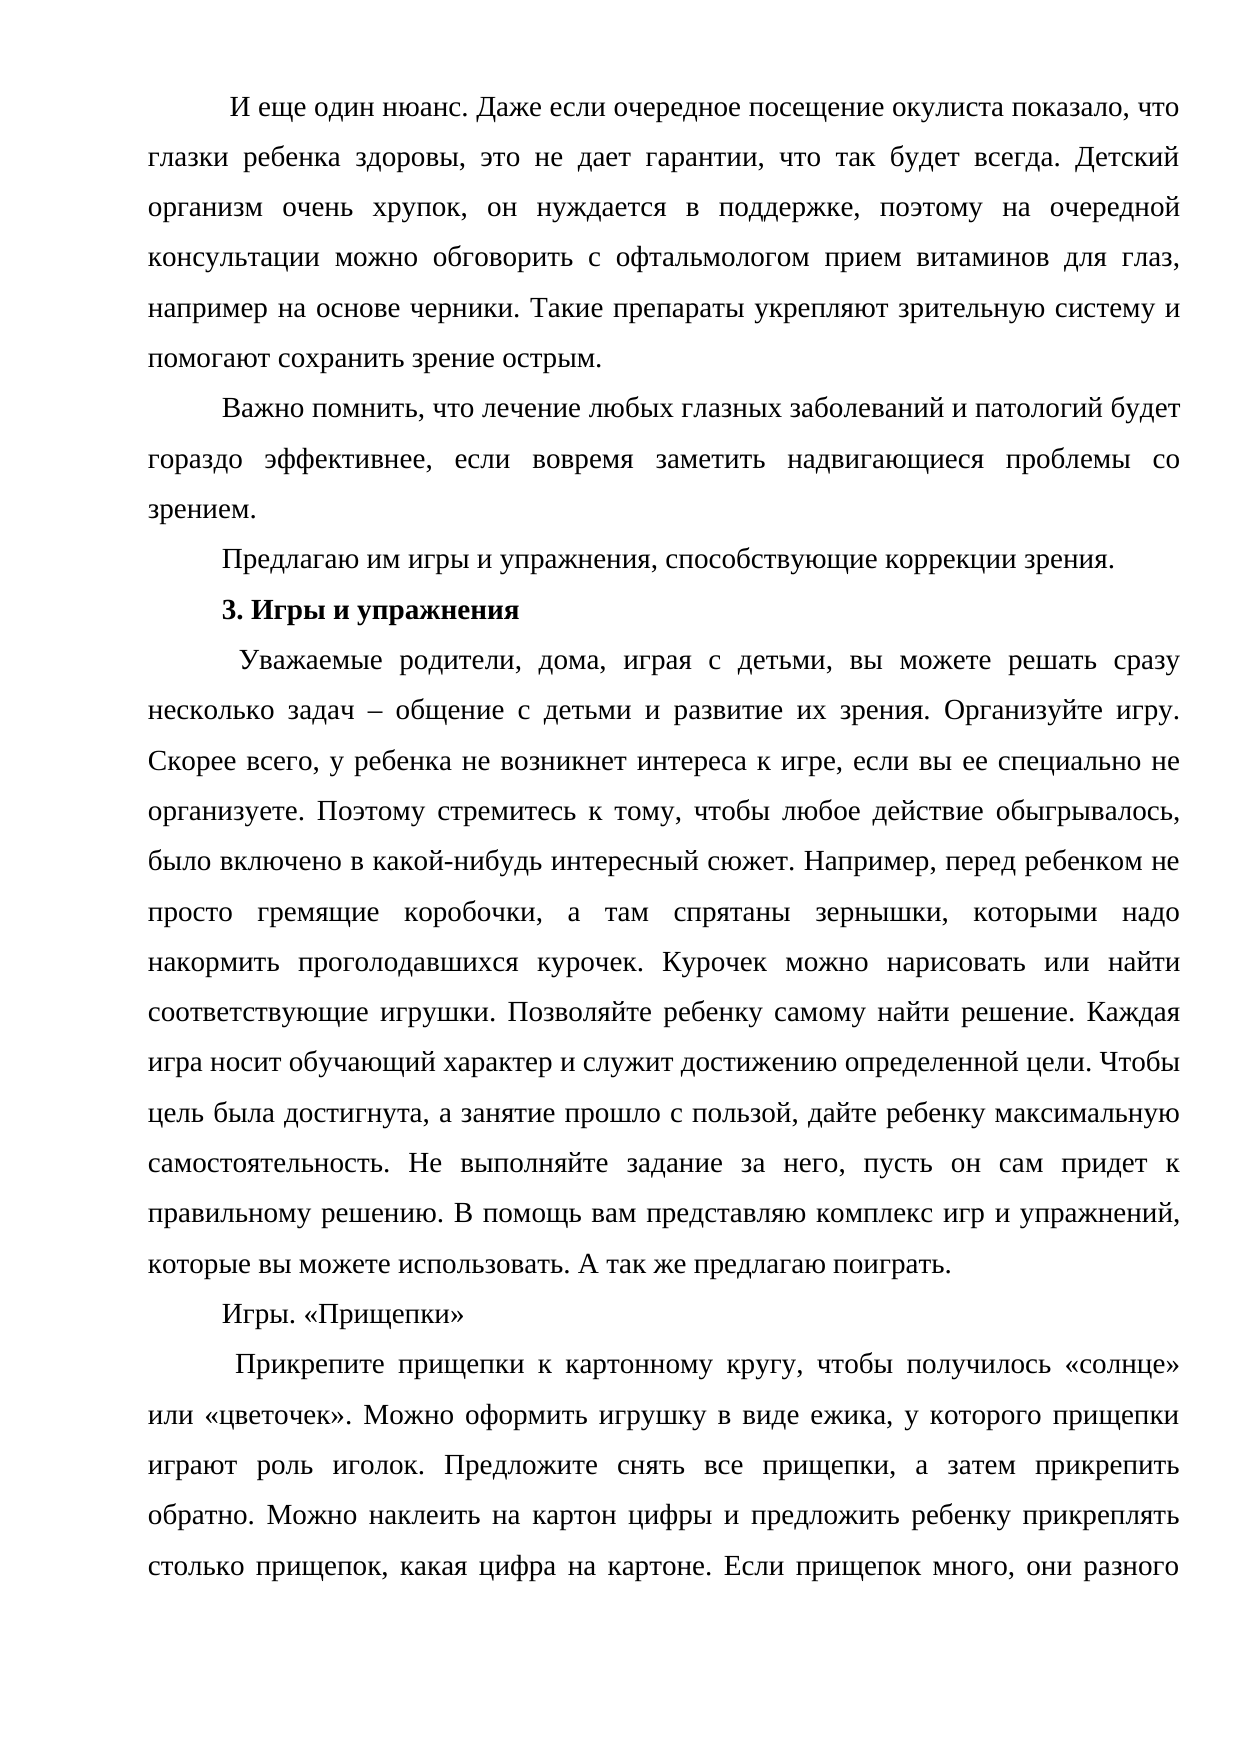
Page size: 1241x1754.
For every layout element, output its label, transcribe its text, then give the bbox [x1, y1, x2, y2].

text Предлагаю им игры и упражнения, способствующие коррекции зрения. [148, 541, 1181, 575]
text Уважаемые родители, дома, играя с детьми, вы можете решать сразу несколько задач – общение с детьми и развитие их зрения. Организуйте игру. Скорее всего, у ребенка не возникнет интереса к игре, если вы ее специально не организуете. Поэтому стремитесь к тому, чтобы любое действие обыгрывалось, было включено в какой-нибудь интересный сюжет. Например, перед ребенком не просто гремящие коробочки, а там спрятаны зернышки, которыми надо накормить проголодавшихся курочек. Курочек можно нарисовать или найти соответствующие игрушки. Позволяйте ребенку самому найти решение. Каждая игра носит обучающий характер и служит достижению определенной цели. Чтобы цель была достигнута, а занятие прошло с пользой, дайте ребенку максимальную самостоятельность. Не выполняйте задание за него, пусть он сам придет к правильному решению. В помощь вам представляю комплекс игр и упражнений, которые вы можете использовать. А так же предлагаю поиграть. [148, 642, 1181, 1279]
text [148, 1346, 1181, 1581]
text Важно помнить, что лечение любых глазных заболеваний и патологий будет гораздо эффективнее, если вовремя заметить надвигающиеся проблемы со зрением. [148, 391, 1181, 525]
text И еще один нюанс. Даже если очередное посещение окулиста показало, что глазки ребенка здоровы, это не дает гарантии, что так будет всегда. Детский организм очень хрупок, он нуждается в поддержке, поэтому на очередной консультации можно обговорить с офтальмологом прием витаминов для глаз, например на основе черники. Такие препараты укрепляют зрительную систему и помогают сохранить зрение острым. [148, 89, 1181, 374]
text Игры. «Прищепки» [148, 1296, 1181, 1330]
text 3. Игры и упражнения [148, 592, 1181, 625]
